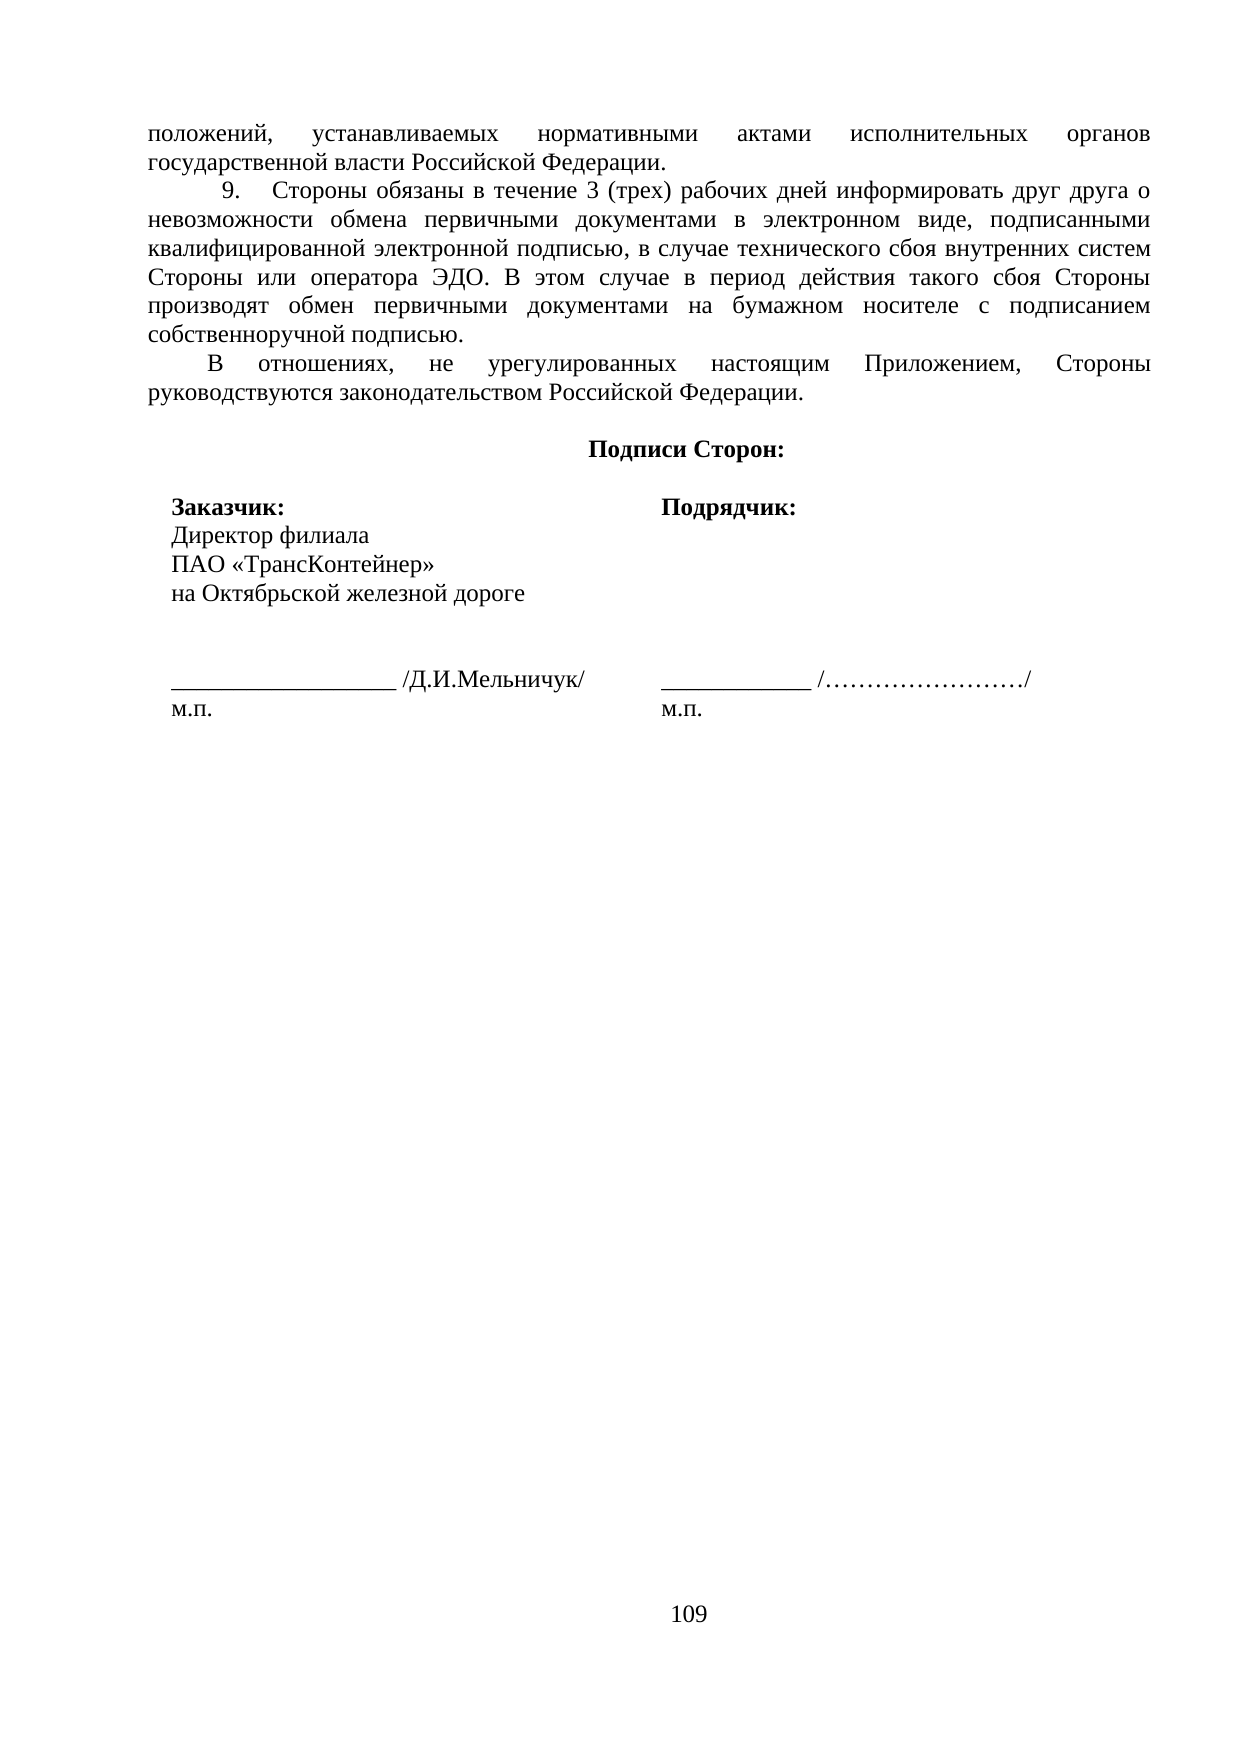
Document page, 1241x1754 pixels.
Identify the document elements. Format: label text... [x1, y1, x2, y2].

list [148, 118, 1152, 176]
table_header Заказчик: Директор филиала ПАО «ТрансКонтейнер» на Октябрьской железной дороге __________________ /Д.И.Мельничук/ м.п. [160, 492, 650, 722]
table_header Подрядчик: ____________ /……………………/ м.п. [650, 492, 1081, 722]
list Стороны обязаны в течение 3 (трех) рабочих дней информировать друг друга о невозможности обмена первичными документами в электронном виде, подписанными квалифицированной электронной подписью, в случае технического сбоя внутренних систем Стороны или оператора ЭДО. В этом случае в период действия такого сбоя Стороны производят обмен первичными документами на бумажном носителе с подписанием собственноручной подписью. [148, 176, 1152, 348]
text В отношениях, не урегулированных настоящим Приложением, Стороны руководствуются законодательством Российской Федерации. [148, 348, 1152, 406]
text Подписи Сторон: [148, 434, 1152, 463]
